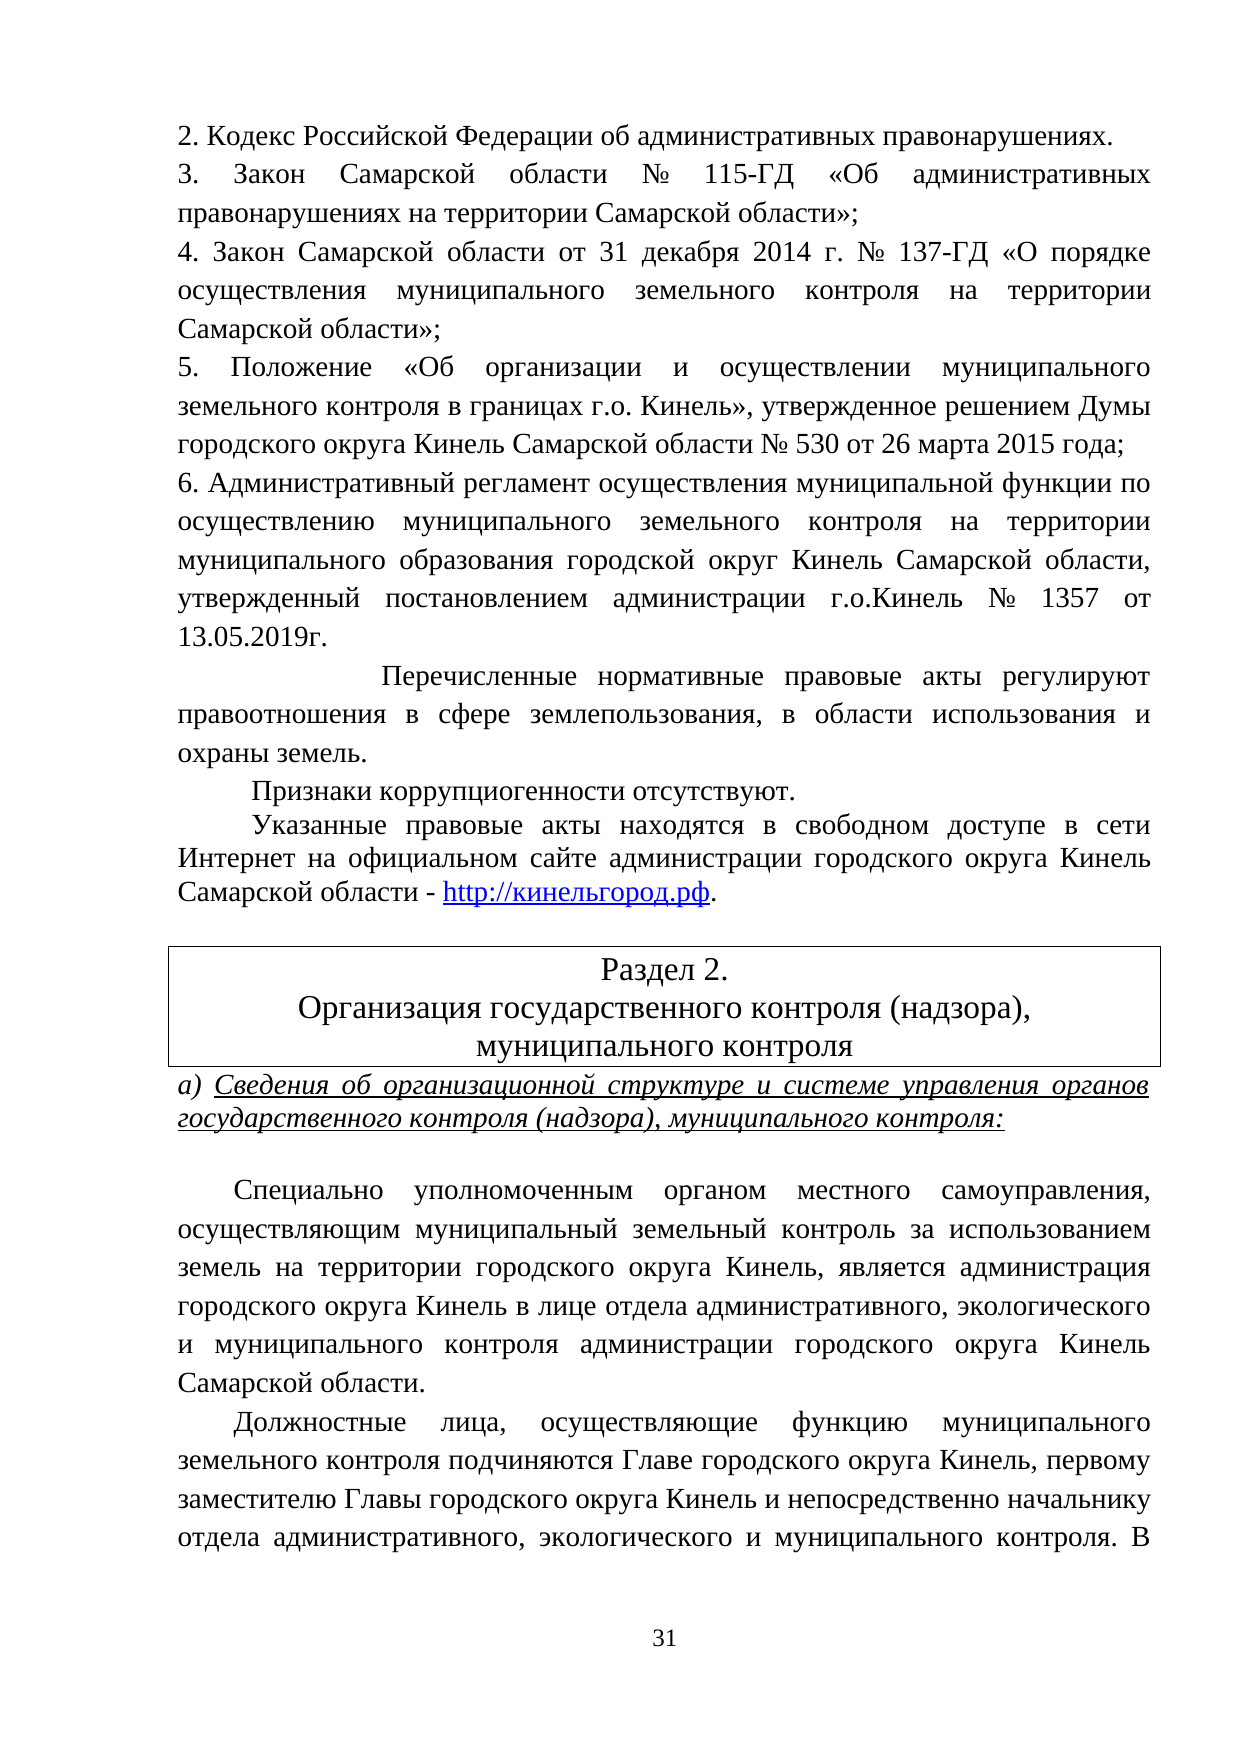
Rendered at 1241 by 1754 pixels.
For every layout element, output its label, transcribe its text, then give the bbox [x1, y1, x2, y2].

text 5. Положение «Об организации и осуществлении муниципального земельного контроля в границах г.о. Кинель», утвержденное решением Думы городского округа Кинель Самарской области № 530 от 26 марта 2015 года; [177, 349, 1152, 460]
text Перечисленные нормативные правовые акты регулируют правоотношения в сфере землепользования, в области использования и охраны земель. [177, 658, 1152, 768]
text Раздел 2. [169, 947, 1160, 987]
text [177, 1404, 1152, 1553]
text 6. Административный регламент осуществления муниципальной функции по осуществлению муниципального земельного контроля на территории муниципального образования городской округ Кинель Самарской области, утвержденный постановлением администрации г.о.Кинель № 1357 от 13.05.2019г. [177, 465, 1152, 653]
text а) Сведения об организационной структуре и системе управления органов государственного контроля (надзора), муниципального контроля: [177, 1067, 1152, 1134]
text Специально уполномоченным органом местного самоуправления, осуществляющим муниципальный земельный контроль за использованием земель на территории городского округа Кинель, является администрация городского округа Кинель в лице отдела административного, экологического и муниципального контроля администрации городского округа Кинель Самарской области. [177, 1172, 1152, 1399]
text муниципального контроля [169, 1022, 1160, 1066]
text Указанные правовые акты находятся в свободном доступе в сети Интернет на официальном сайте администрации городского округа Кинель Самарской области - http://кинельгород.рф. [177, 807, 1152, 907]
text 2. Кодекс Российской Федерации об административных правонарушениях. [177, 118, 1152, 152]
text 4. Закон Самарской области от 31 декабря 2014 г. № 137-ГД «О порядке осуществления муниципального земельного контроля на территории Самарской области»; [177, 234, 1152, 344]
text Организация государственного контроля (надзора), [177, 987, 1152, 1022]
text Признаки коррупциогенности отсутствуют. [177, 773, 1152, 807]
text 3. Закон Самарской области № 115-ГД «Об административных правонарушениях на территории Самарской области»; [177, 157, 1152, 229]
